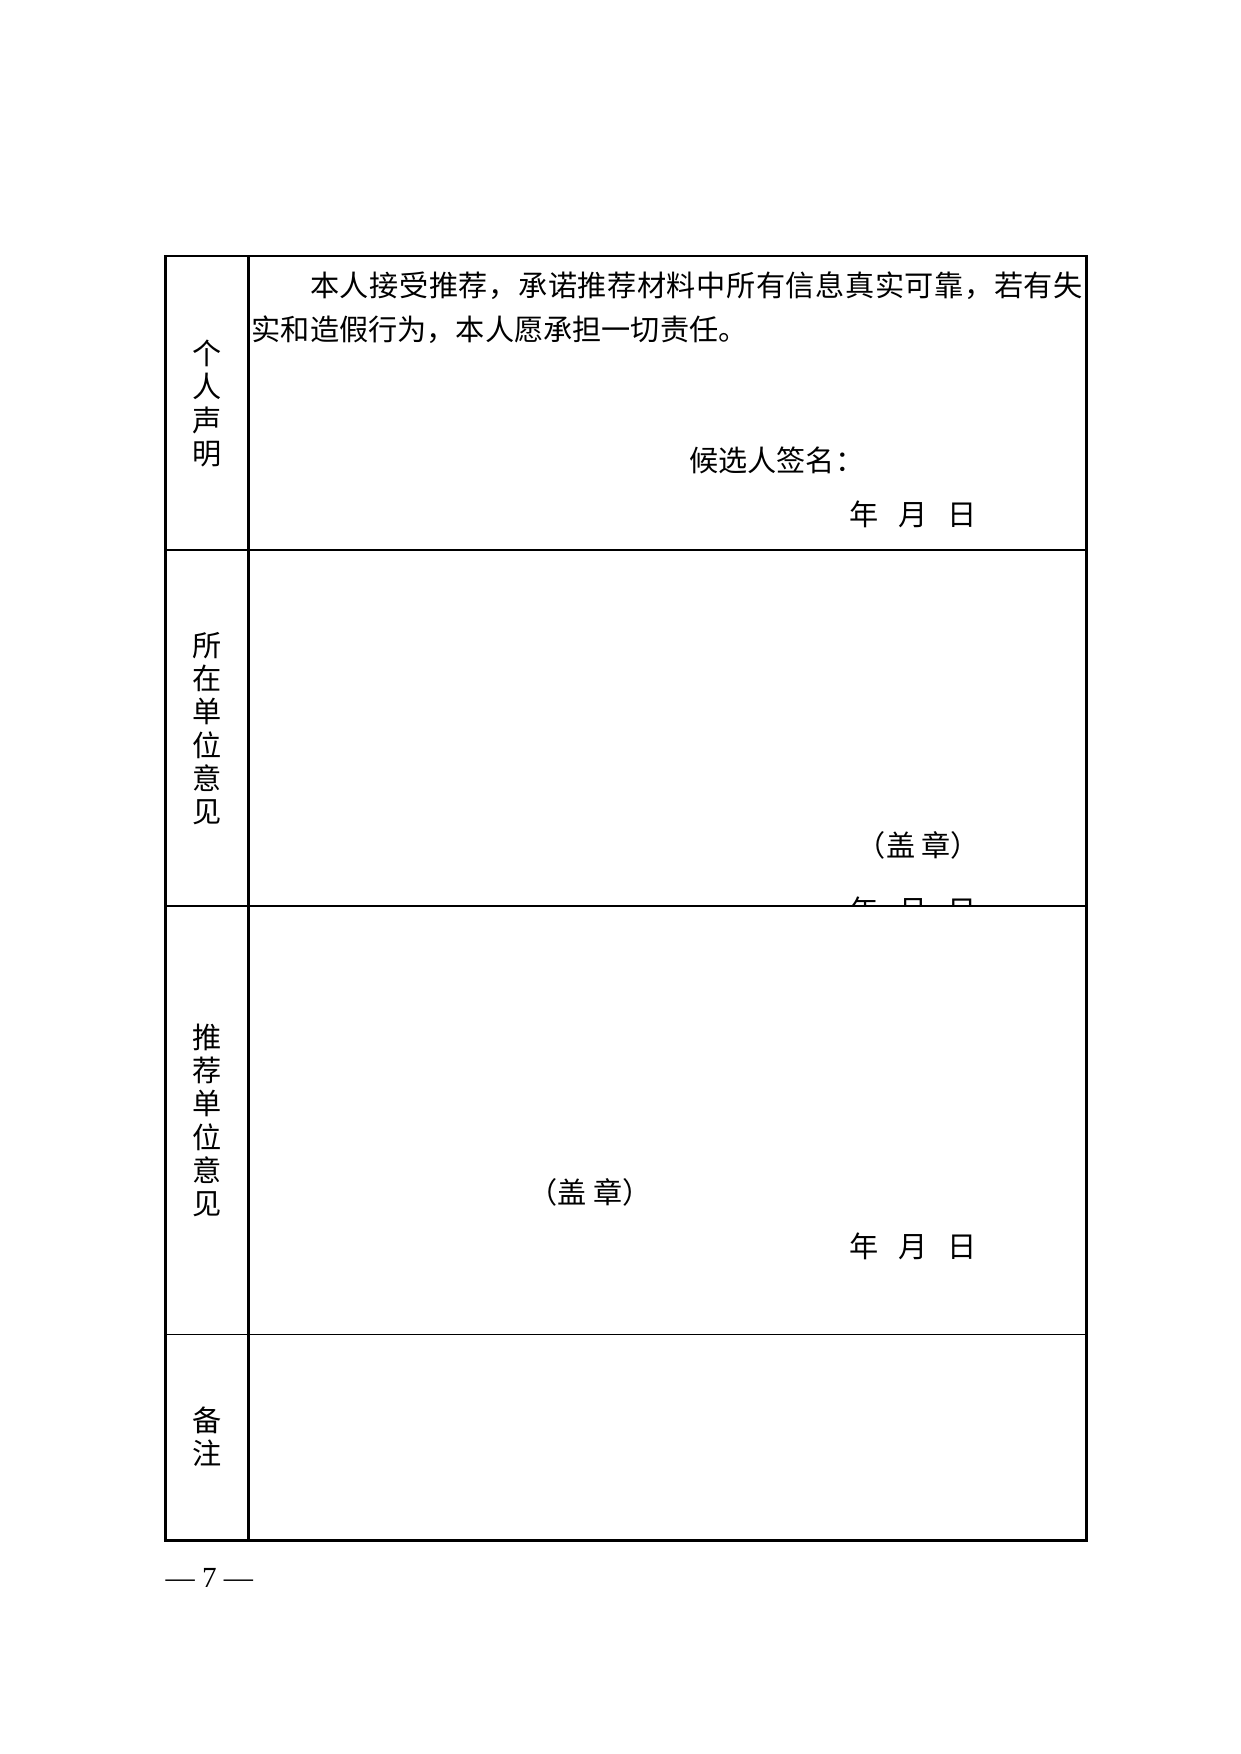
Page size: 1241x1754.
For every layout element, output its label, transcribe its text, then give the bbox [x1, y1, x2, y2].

table_header 本人接受推荐，承诺推荐材料中所有信息真实可靠，若有失实和造假行为，本人愿承担一切责任。 候选人签名： 年 月 日 [250, 257, 1085, 549]
table_cell 备注 [167, 1335, 247, 1538]
table_cell 推荐单位意见 [167, 907, 247, 1333]
table_cell （盖 章） 年 月 日 [250, 551, 1085, 905]
table_cell （盖 章） 年 月 日 [250, 907, 1085, 1333]
table_header 个人声明 [167, 257, 247, 549]
table_cell 所在单位意见 [167, 551, 247, 905]
table_cell [250, 1335, 1085, 1538]
